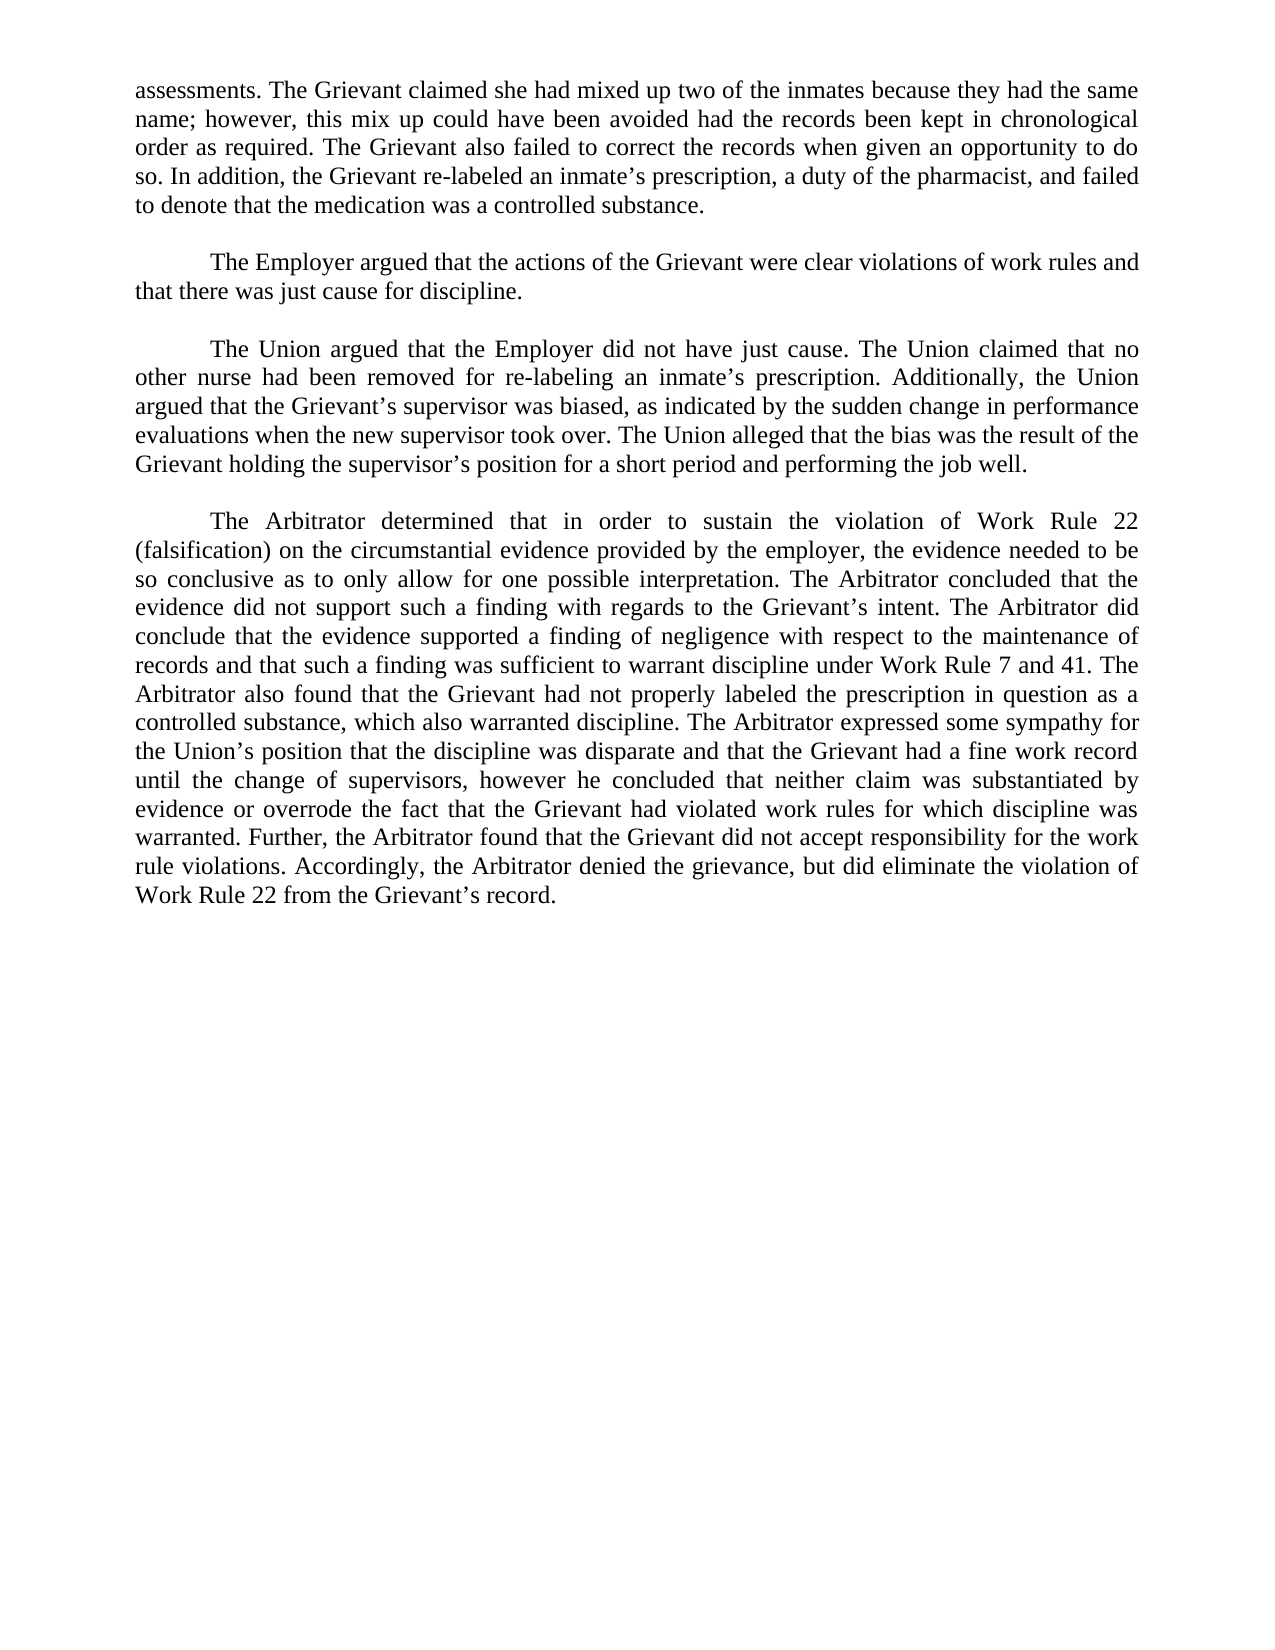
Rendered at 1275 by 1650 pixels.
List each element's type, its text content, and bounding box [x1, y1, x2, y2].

text The Arbitrator determined that in order to sustain the violation of Work Rule 22 (falsification) on the circumstantial evidence provided by the employer, the evidence needed to be so conclusive as to only allow for one possible interpretation. The Arbitrator concluded that the evidence did not support such a finding with regards to the Grievant’s intent. The Arbitrator did conclude that the evidence supported a finding of negligence with respect to the maintenance of records and that such a finding was sufficient to warrant discipline under Work Rule 7 and 41. The Arbitrator also found that the Grievant had not properly labeled the prescription in question as a controlled substance, which also warranted discipline. The Arbitrator expressed some sympathy for the Union’s position that the discipline was disparate and that the Grievant had a fine work record until the change of supervisors, however he concluded that neither claim was substantiated by evidence or overrode the fact that the Grievant had violated work rules for which discipline was warranted. Further, the Arbitrator found that the Grievant did not accept responsibility for the work rule violations. Accordingly, the Arbitrator denied the grievance, but did eliminate the violation of Work Rule 22 from the Grievant’s record. [135, 506, 1140, 909]
text The Union argued that the Employer did not have just cause. The Union claimed that no other nurse had been removed for re-labeling an inmate’s prescription. Additionally, the Union argued that the Grievant’s supervisor was biased, as indicated by the sudden change in performance evaluations when the new supervisor took over. The Union alleged that the bias was the result of the Grievant holding the supervisor’s position for a short period and performing the job well. [135, 334, 1140, 477]
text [135, 75, 1140, 219]
text The Employer argued that the actions of the Grievant were clear violations of work rules and that there was just cause for discipline. [135, 247, 1140, 305]
